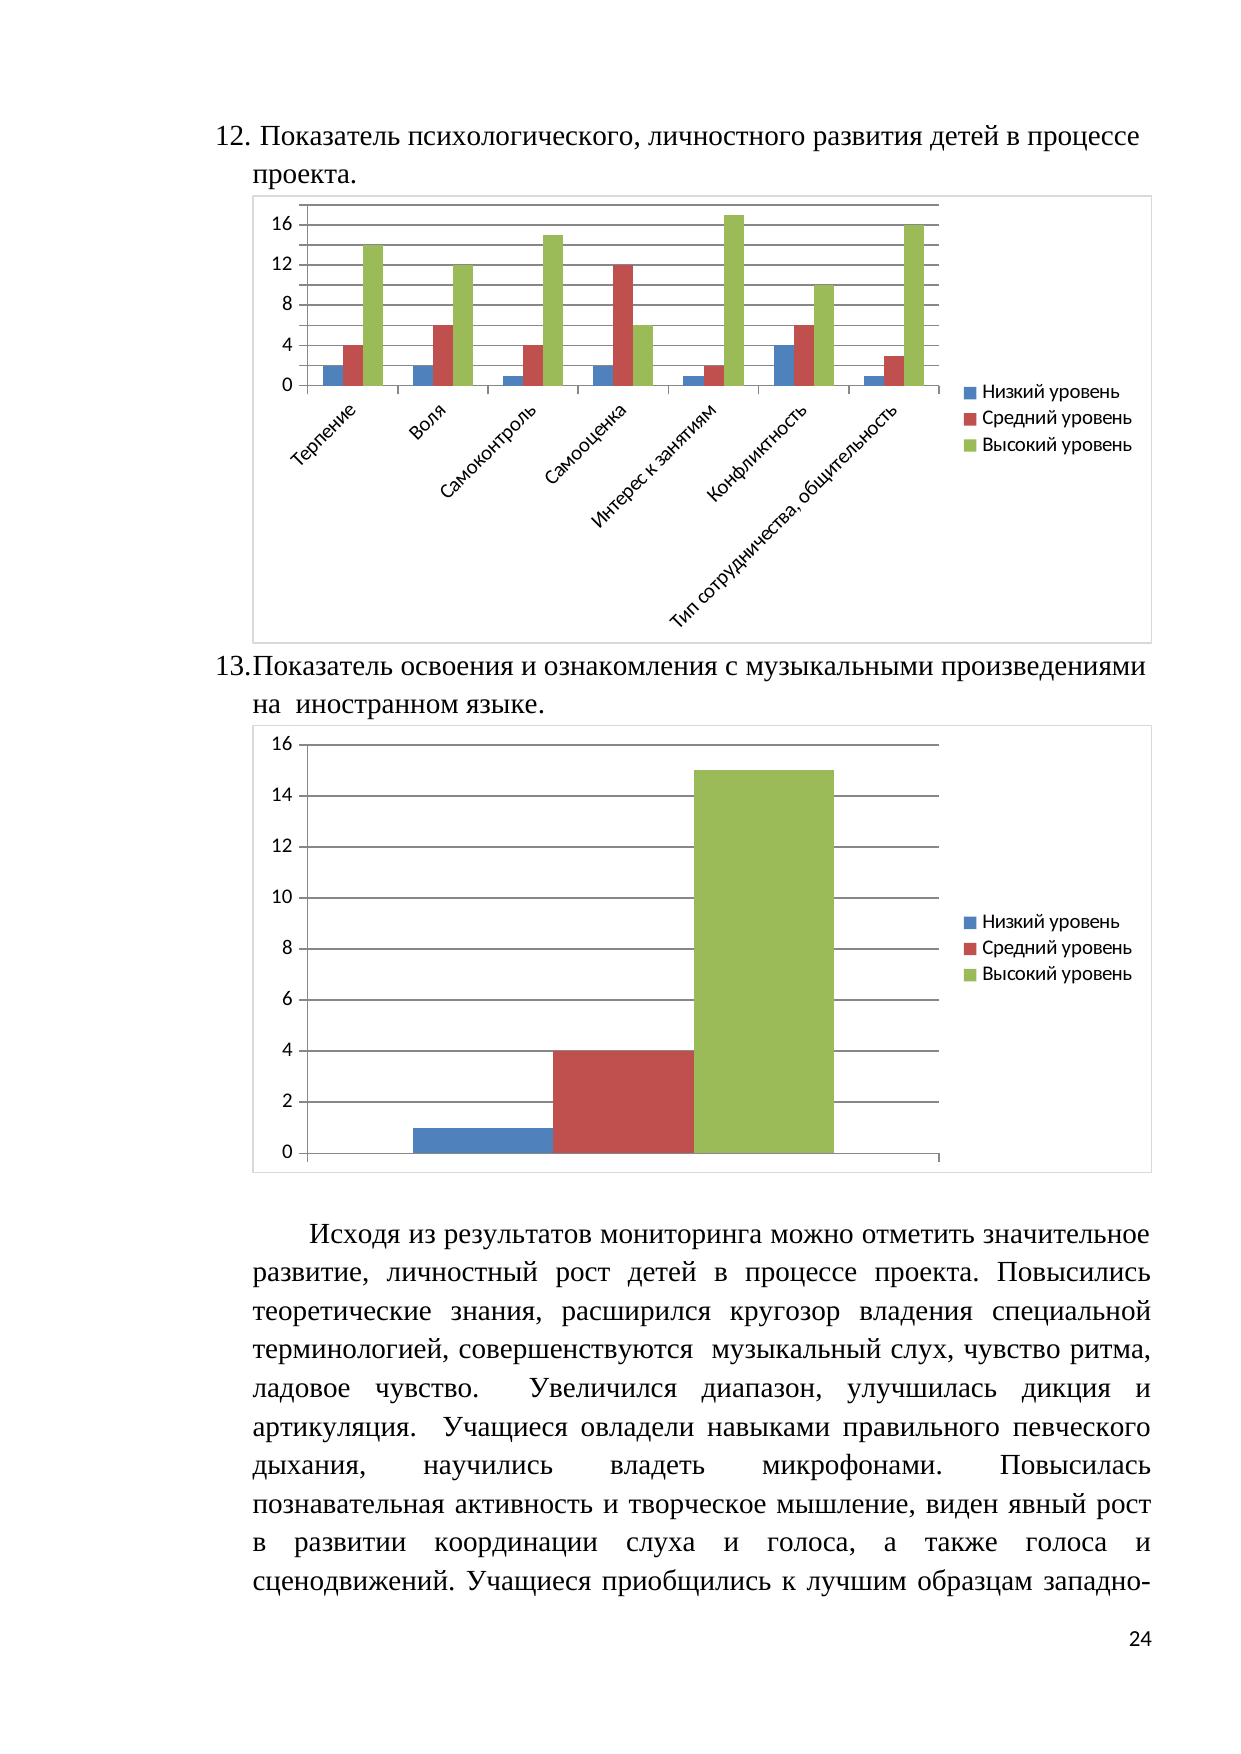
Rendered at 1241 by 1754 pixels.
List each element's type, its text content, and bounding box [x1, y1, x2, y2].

list Показатель освоения и ознакомления с музыкальными произведениями на иностранном языке. [215, 648, 1152, 720]
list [252, 1216, 1152, 1596]
list Показатель психологического, личностного развития детей в процессе проекта. [215, 118, 1152, 190]
